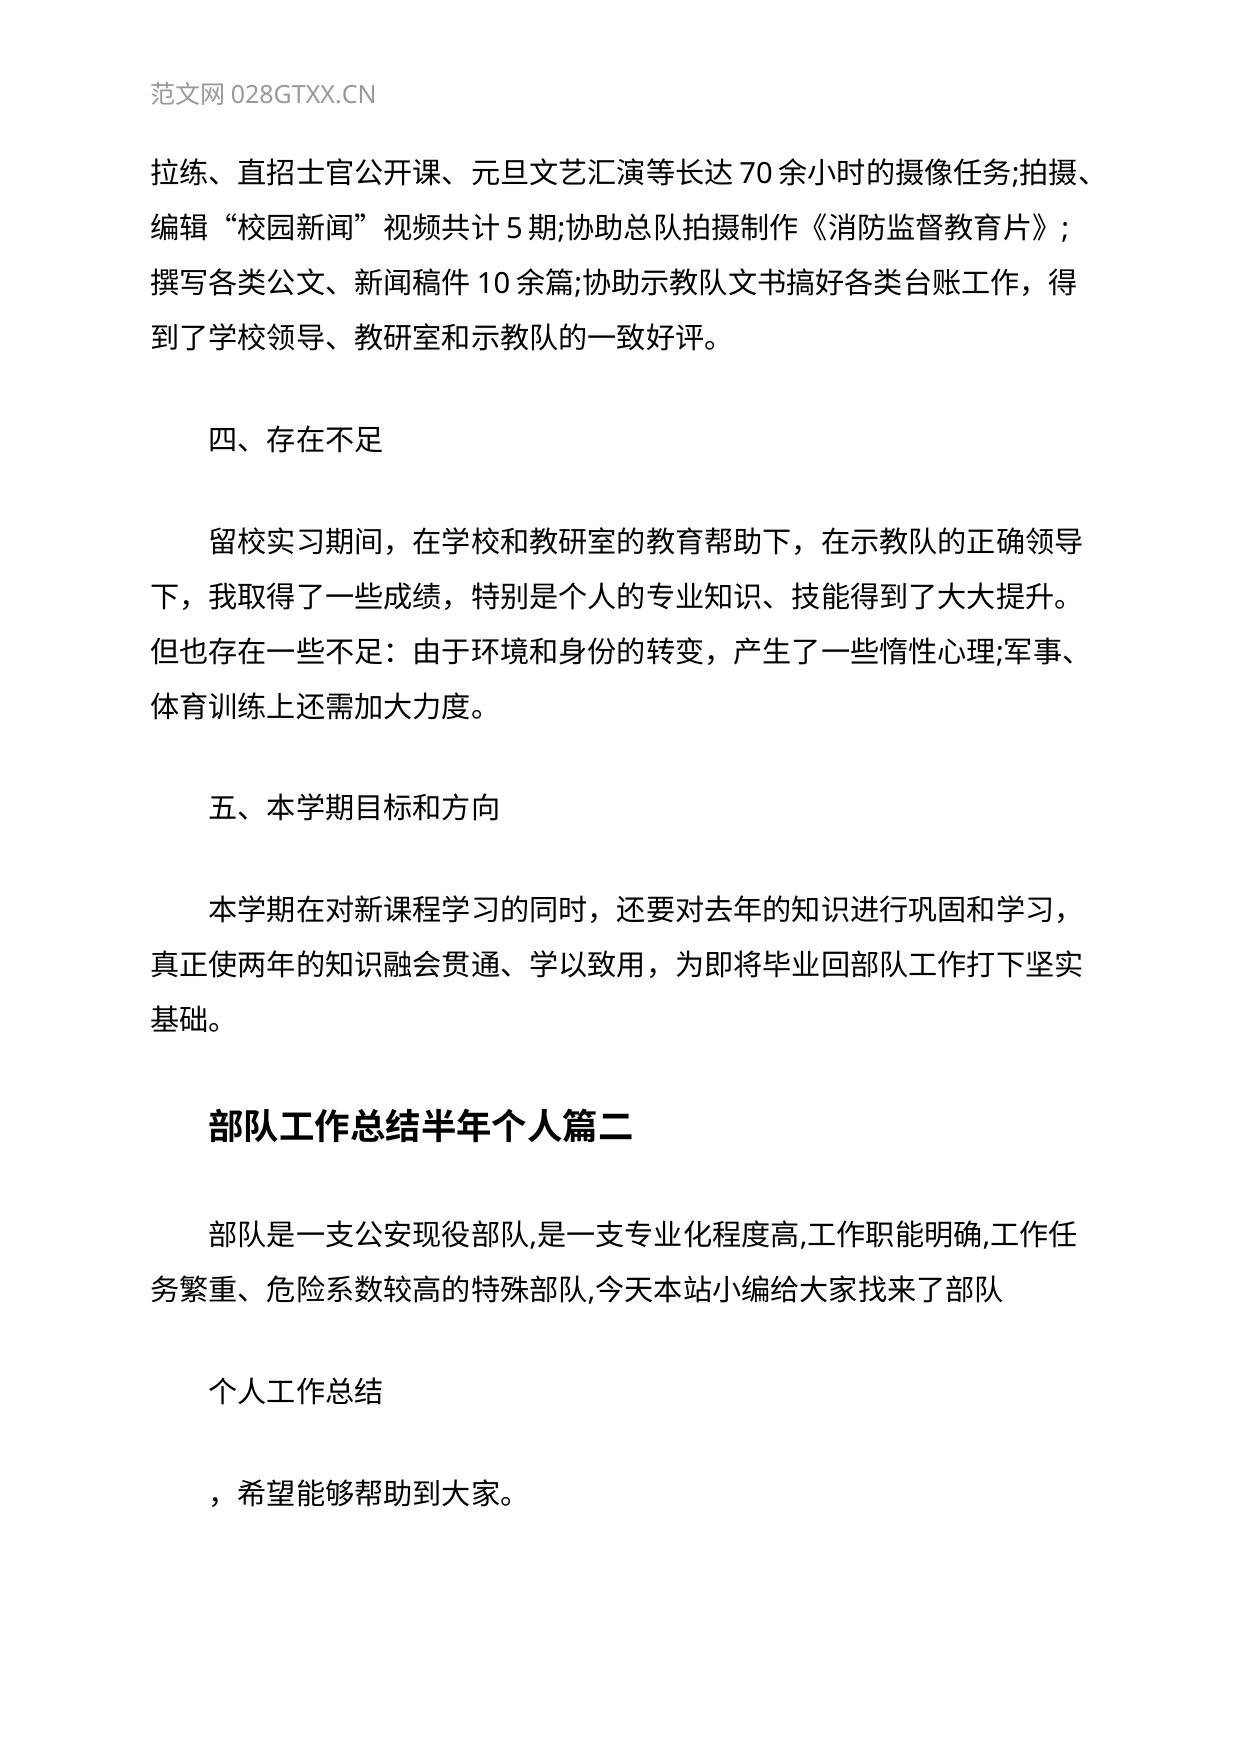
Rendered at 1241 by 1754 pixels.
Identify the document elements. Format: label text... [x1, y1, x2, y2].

text 部队工作总结半年个人篇二 [150, 1098, 1090, 1150]
text 部队是一支公安现役部队,是一支专业化程度高,工作职能明确,工作任务繁重、危险系数较高的特殊部队,今天本站小编给大家找来了部队 [150, 1212, 1090, 1309]
text 个人工作总结 [150, 1369, 1090, 1411]
text 本学期在对新课程学习的同时，还要对去年的知识进行巩固和学习，真正使两年的知识融会贯通、学以致用，为即将毕业回部队工作打下坚实基础。 [150, 887, 1090, 1039]
text 留校实习期间，在学校和教研室的教育帮助下，在示教队的正确领导下，我取得了一些成绩，特别是个人的专业知识、技能得到了大大提升。但也存在一些不足：由于环境和身份的转变，产生了一些惰性心理;军事、体育训练上还需加大力度。 [150, 518, 1090, 726]
text 五、本学期目标和方向 [150, 785, 1090, 827]
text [150, 150, 1090, 357]
text ，希望能够帮助到大家。 [150, 1471, 1090, 1513]
text 四、存在不足 [150, 417, 1090, 459]
